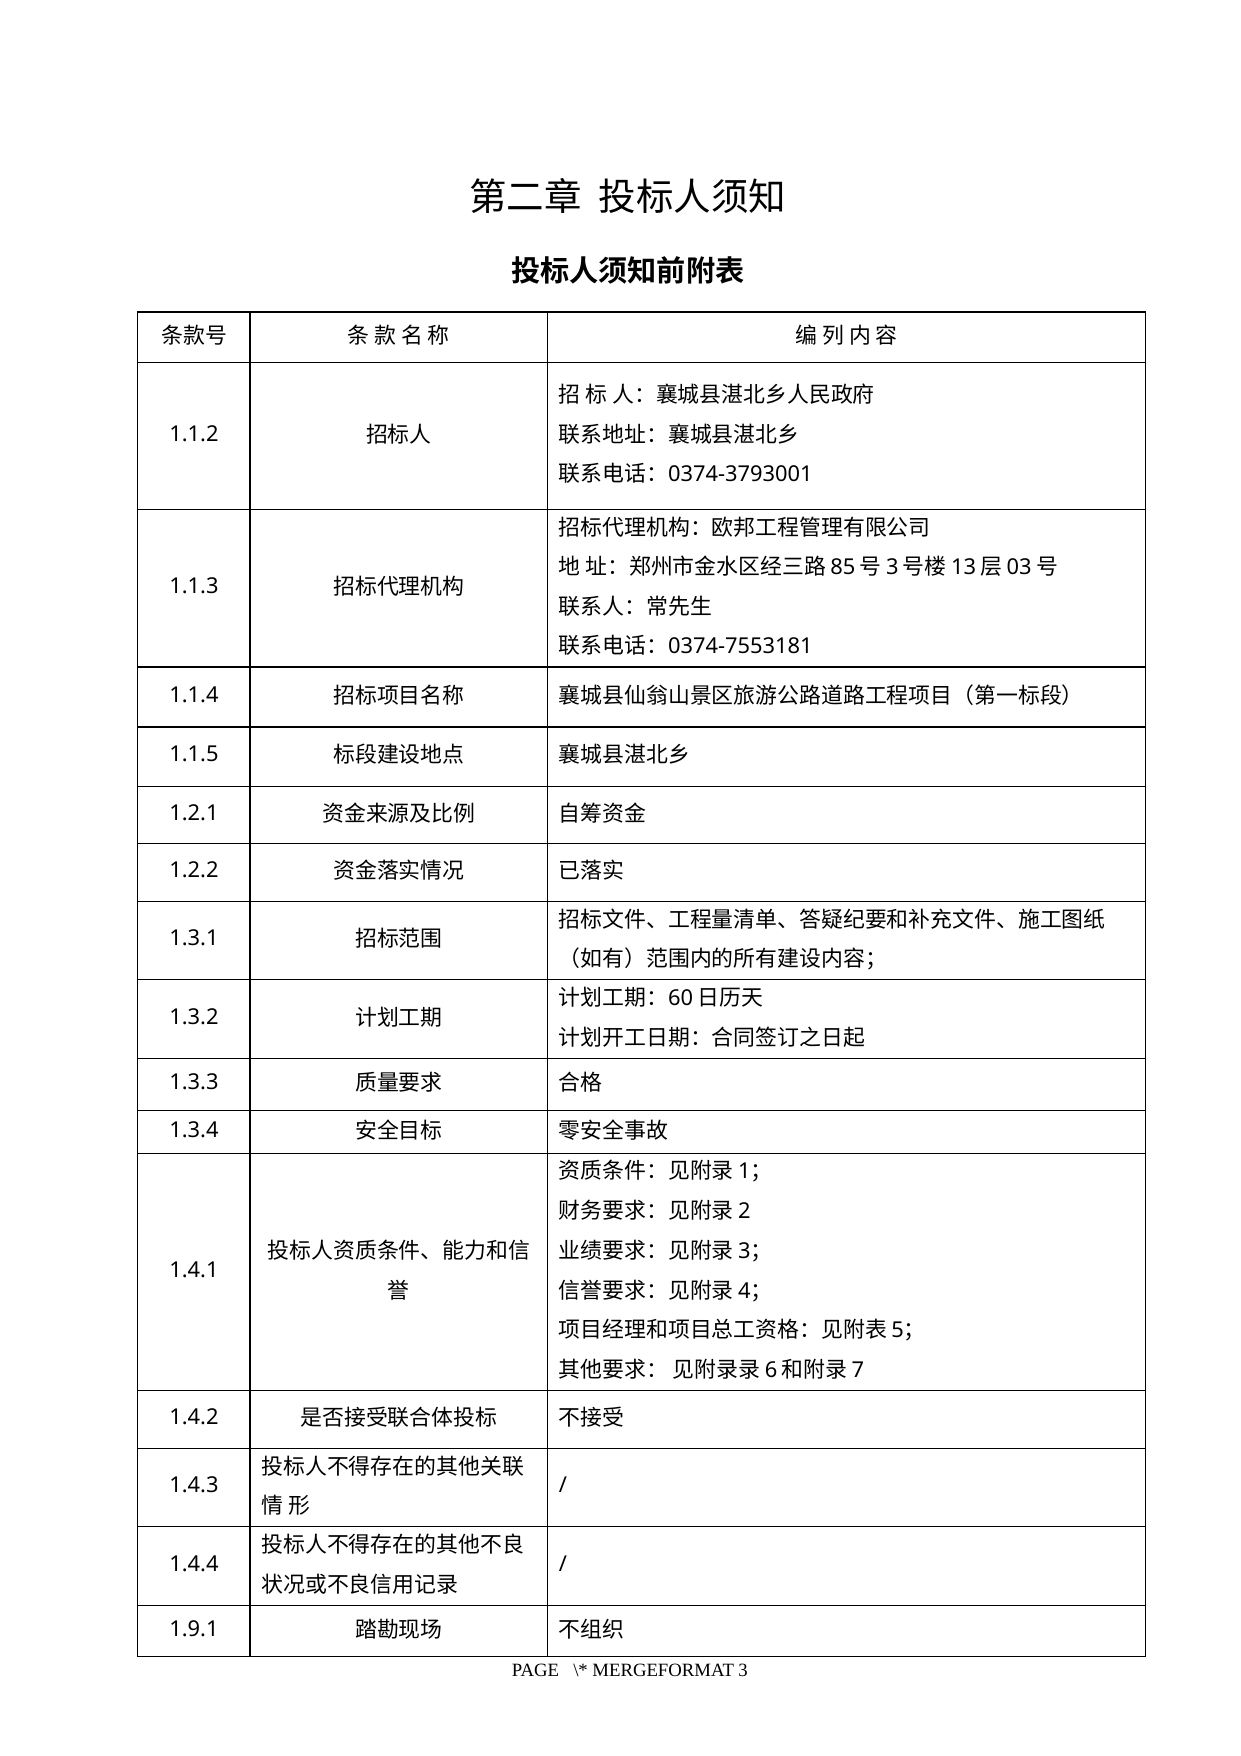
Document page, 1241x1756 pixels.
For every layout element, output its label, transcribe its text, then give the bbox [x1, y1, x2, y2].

table_cell 1.4.2 [138, 1391, 249, 1448]
table_cell 1.3.3 [138, 1059, 249, 1110]
table_cell 资质条件：见附录1； 财务要求：见附录2 业绩要求：见附录3； 信誉要求：见附录4； 项目经理和项目总工资格：见附表5； 其他要求： 见附录录6和附录7 [548, 1154, 1145, 1390]
table_cell 标段建设地点 [251, 728, 547, 786]
table_cell 投标人不得存在的其他不良状况或不良信用记录 [251, 1527, 547, 1605]
text 第二章 投标人须知 [156, 167, 1098, 221]
table_cell 1.2.2 [138, 844, 249, 901]
table_cell 1.3.4 [138, 1111, 249, 1152]
table_cell 质量要求 [251, 1059, 547, 1110]
table_cell 招标项目名称 [251, 668, 547, 726]
table_cell 1.1.2 [138, 363, 249, 508]
table_cell 招标文件、工程量清单、答疑纪要和补充文件、施工图纸（如有）范围内的所有建设内容； [548, 902, 1145, 979]
table_cell 资金来源及比例 [251, 787, 547, 843]
table_cell 踏勘现场 [251, 1606, 547, 1656]
table_cell 投标人不得存在的其他关联情 形 [251, 1449, 547, 1526]
table_cell 已落实 [548, 844, 1145, 901]
table_cell 自筹资金 [548, 787, 1145, 843]
table_cell 计划工期：60日历天 计划开工日期：合同签订之日起 [548, 980, 1145, 1058]
table_cell 1.2.1 [138, 787, 249, 843]
table_cell 襄城县仙翁山景区旅游公路道路工程项目（第一标段） [548, 668, 1145, 726]
table_cell / [548, 1449, 1145, 1526]
table_cell 不组织 [548, 1606, 1145, 1656]
table_cell 资金落实情况 [251, 844, 547, 901]
table_cell 1.1.3 [138, 510, 249, 666]
table_cell 安全目标 [251, 1111, 547, 1152]
table_header 条款号 [138, 313, 249, 362]
table_cell 1.3.2 [138, 980, 249, 1058]
table_header 编 列 内 容 [548, 313, 1145, 362]
table_cell 1.1.5 [138, 728, 249, 786]
table_cell 招 标 人：襄城县湛北乡人民政府 联系地址：襄城县湛北乡 联系电话：0374-3793001 [548, 363, 1145, 508]
table_header 条 款 名 称 [251, 313, 547, 362]
table_cell 1.4.1 [138, 1154, 249, 1390]
table_cell 零安全事故 [548, 1111, 1145, 1152]
table_cell 招标代理机构：欧邦工程管理有限公司 地 址：郑州市金水区经三路85号3号楼13层03号 联系人：常先生 联系电话：0374-7553181 [548, 510, 1145, 666]
table_cell 合格 [548, 1059, 1145, 1110]
table_cell 招标代理机构 [251, 510, 547, 666]
table_cell 1.4.3 [138, 1449, 249, 1526]
table_cell 不接受 [548, 1391, 1145, 1448]
table_cell 襄城县湛北乡 [548, 728, 1145, 786]
table_cell 1.4.4 [138, 1527, 249, 1605]
table_cell / [548, 1527, 1145, 1605]
table_cell 计划工期 [251, 980, 547, 1058]
table_cell 招标人 [251, 363, 547, 508]
table_cell 是否接受联合体投标 [251, 1391, 547, 1448]
text 投标人须知前附表 [156, 248, 1098, 290]
table_cell 1.3.1 [138, 902, 249, 979]
table_cell 招标范围 [251, 902, 547, 979]
table_cell 1.1.4 [138, 668, 249, 726]
table_cell 1.9.1 [138, 1606, 249, 1656]
table_cell 投标人资质条件、能力和信誉 [251, 1154, 547, 1390]
